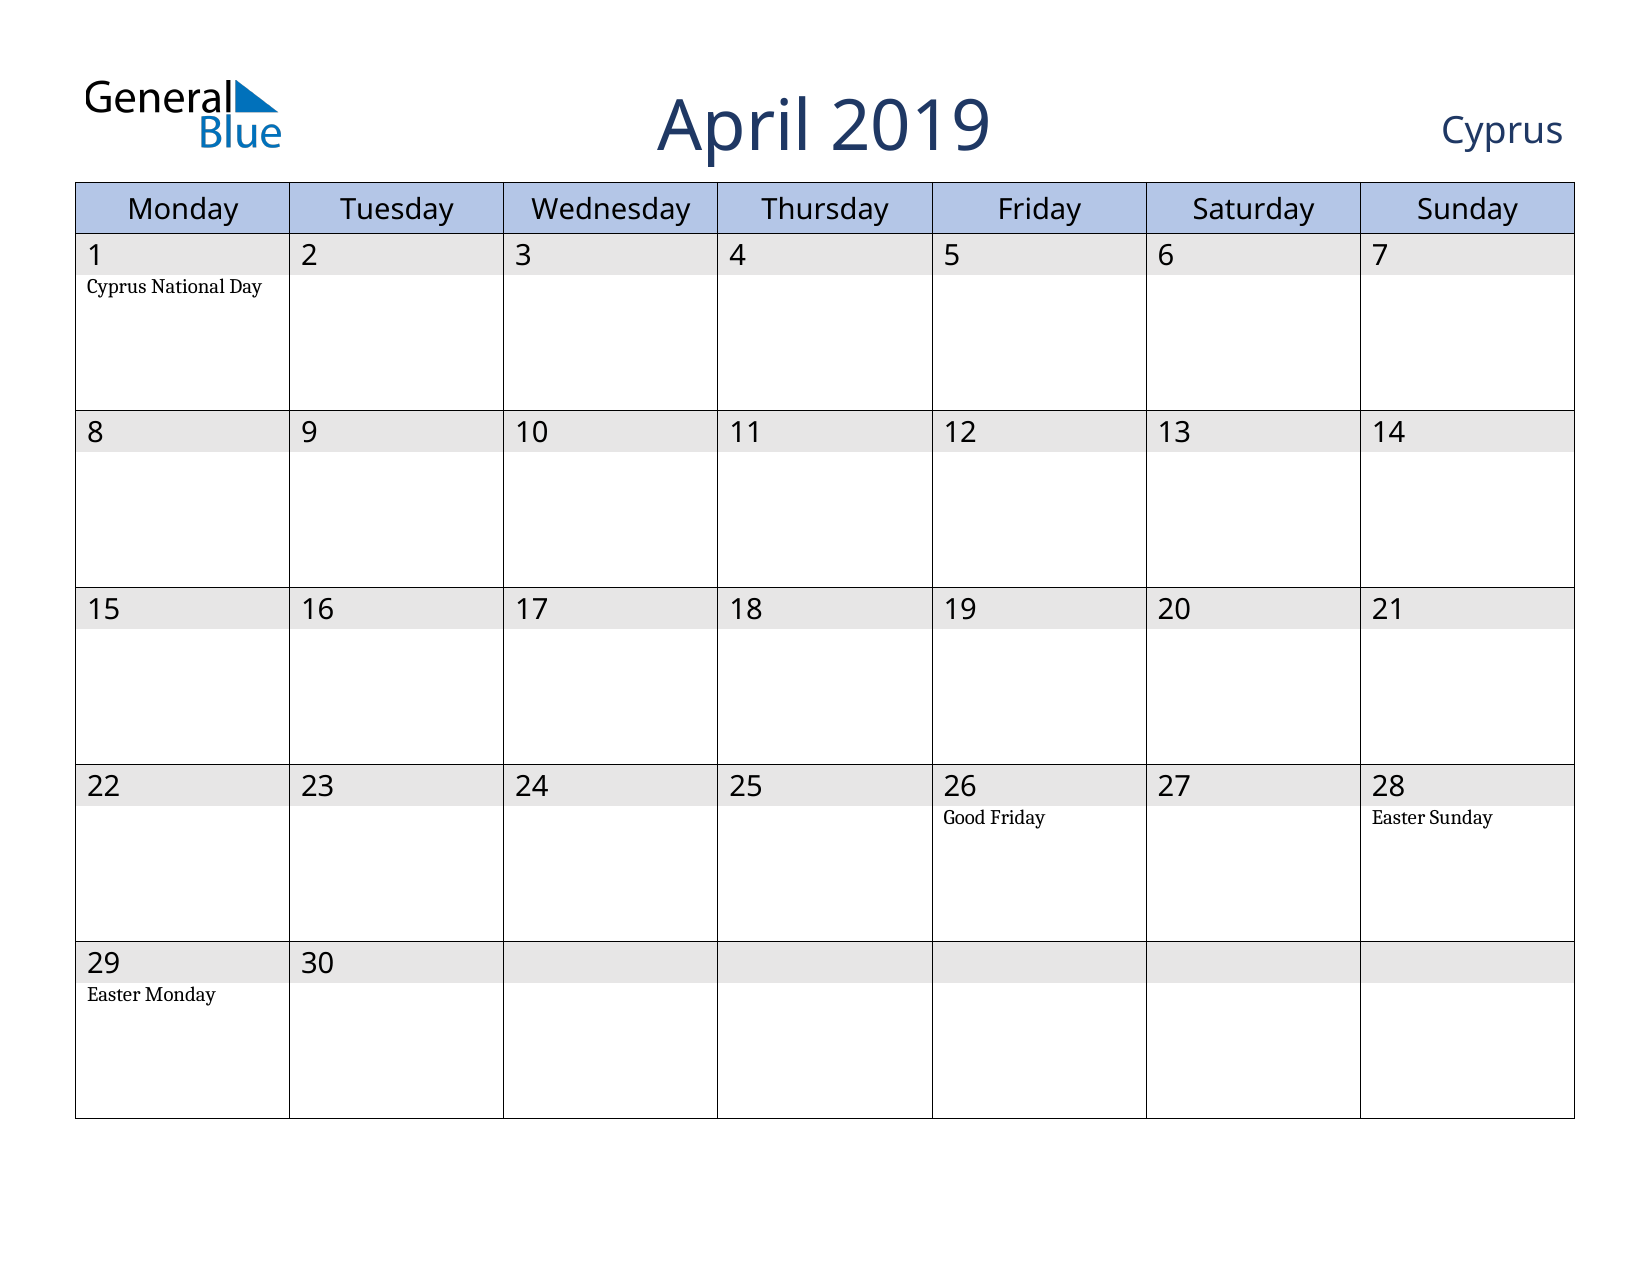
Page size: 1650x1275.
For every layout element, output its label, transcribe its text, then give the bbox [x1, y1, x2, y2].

table_cell Wednesday [504, 183, 717, 233]
table_cell Saturday [1147, 183, 1360, 233]
table_cell [1361, 983, 1574, 1118]
table_cell 7 [1361, 234, 1574, 275]
table_cell [290, 983, 503, 1118]
table_cell 6 [1147, 234, 1360, 275]
table_cell [718, 942, 932, 983]
table_cell Friday [933, 183, 1146, 233]
table_cell [290, 806, 503, 941]
table_cell 9 [290, 411, 503, 452]
table_cell [290, 452, 503, 587]
table_cell 13 [1147, 411, 1360, 452]
table_cell 5 [933, 234, 1146, 275]
table_cell 11 [718, 411, 932, 452]
table_cell [76, 629, 289, 764]
table_header Cyprus [1146, 75, 1574, 182]
table_cell Sunday [1361, 183, 1574, 233]
table_cell 2 [290, 234, 503, 275]
table_cell [718, 275, 932, 410]
table_cell 24 [504, 765, 717, 806]
table_cell [504, 629, 717, 764]
table_cell [76, 806, 289, 941]
table_cell [933, 275, 1146, 410]
table_cell [718, 983, 932, 1118]
table_cell 16 [290, 588, 503, 629]
table_cell [504, 275, 717, 410]
table_cell 20 [1147, 588, 1360, 629]
table_cell [290, 275, 503, 410]
table_cell Thursday [718, 183, 932, 233]
table_cell [933, 629, 1146, 764]
table_cell [1147, 806, 1360, 941]
table_cell 14 [1361, 411, 1574, 452]
table_cell 29 [76, 942, 289, 983]
table_header [76, 75, 503, 182]
table_cell [504, 452, 717, 587]
table_cell 23 [290, 765, 503, 806]
table_cell [504, 983, 717, 1118]
table_cell 4 [718, 234, 932, 275]
table_cell 30 [290, 942, 503, 983]
table_cell [1361, 452, 1574, 587]
table_cell 22 [76, 765, 289, 806]
table_cell [1147, 983, 1360, 1118]
table_cell Easter Monday [76, 983, 289, 1118]
table_cell 27 [1147, 765, 1360, 806]
table_cell 28 [1361, 765, 1574, 806]
table_cell [933, 983, 1146, 1118]
table_cell [504, 806, 717, 941]
table_cell Easter Sunday [1361, 806, 1574, 941]
table_cell 17 [504, 588, 717, 629]
table_cell 25 [718, 765, 932, 806]
table_cell 18 [718, 588, 932, 629]
table_cell 8 [76, 411, 289, 452]
table_cell 12 [933, 411, 1146, 452]
table_cell 10 [504, 411, 717, 452]
table_cell 1 [76, 234, 289, 275]
table_cell [1147, 942, 1360, 983]
table_cell [933, 452, 1146, 587]
table_cell [1361, 942, 1574, 983]
table_cell 21 [1361, 588, 1574, 629]
picture [86, 80, 281, 148]
table_cell [76, 452, 289, 587]
table_cell [933, 942, 1146, 983]
table_cell [1361, 275, 1574, 410]
table_cell [504, 942, 717, 983]
table_cell 19 [933, 588, 1146, 629]
table_cell [718, 452, 932, 587]
table_cell [718, 629, 932, 764]
table_cell [1147, 275, 1360, 410]
table_cell [718, 806, 932, 941]
table_header April 2019 [504, 75, 1146, 182]
table_cell Tuesday [290, 183, 503, 233]
table_cell 26 [933, 765, 1146, 806]
table_cell Cyprus National Day [76, 275, 289, 410]
table_cell Good Friday [933, 806, 1146, 941]
table_cell 3 [504, 234, 717, 275]
table_cell 15 [76, 588, 289, 629]
table_cell [1361, 629, 1574, 764]
table_cell [290, 629, 503, 764]
table_cell [1147, 452, 1360, 587]
table_cell Monday [76, 183, 289, 233]
table_cell [1147, 629, 1360, 764]
